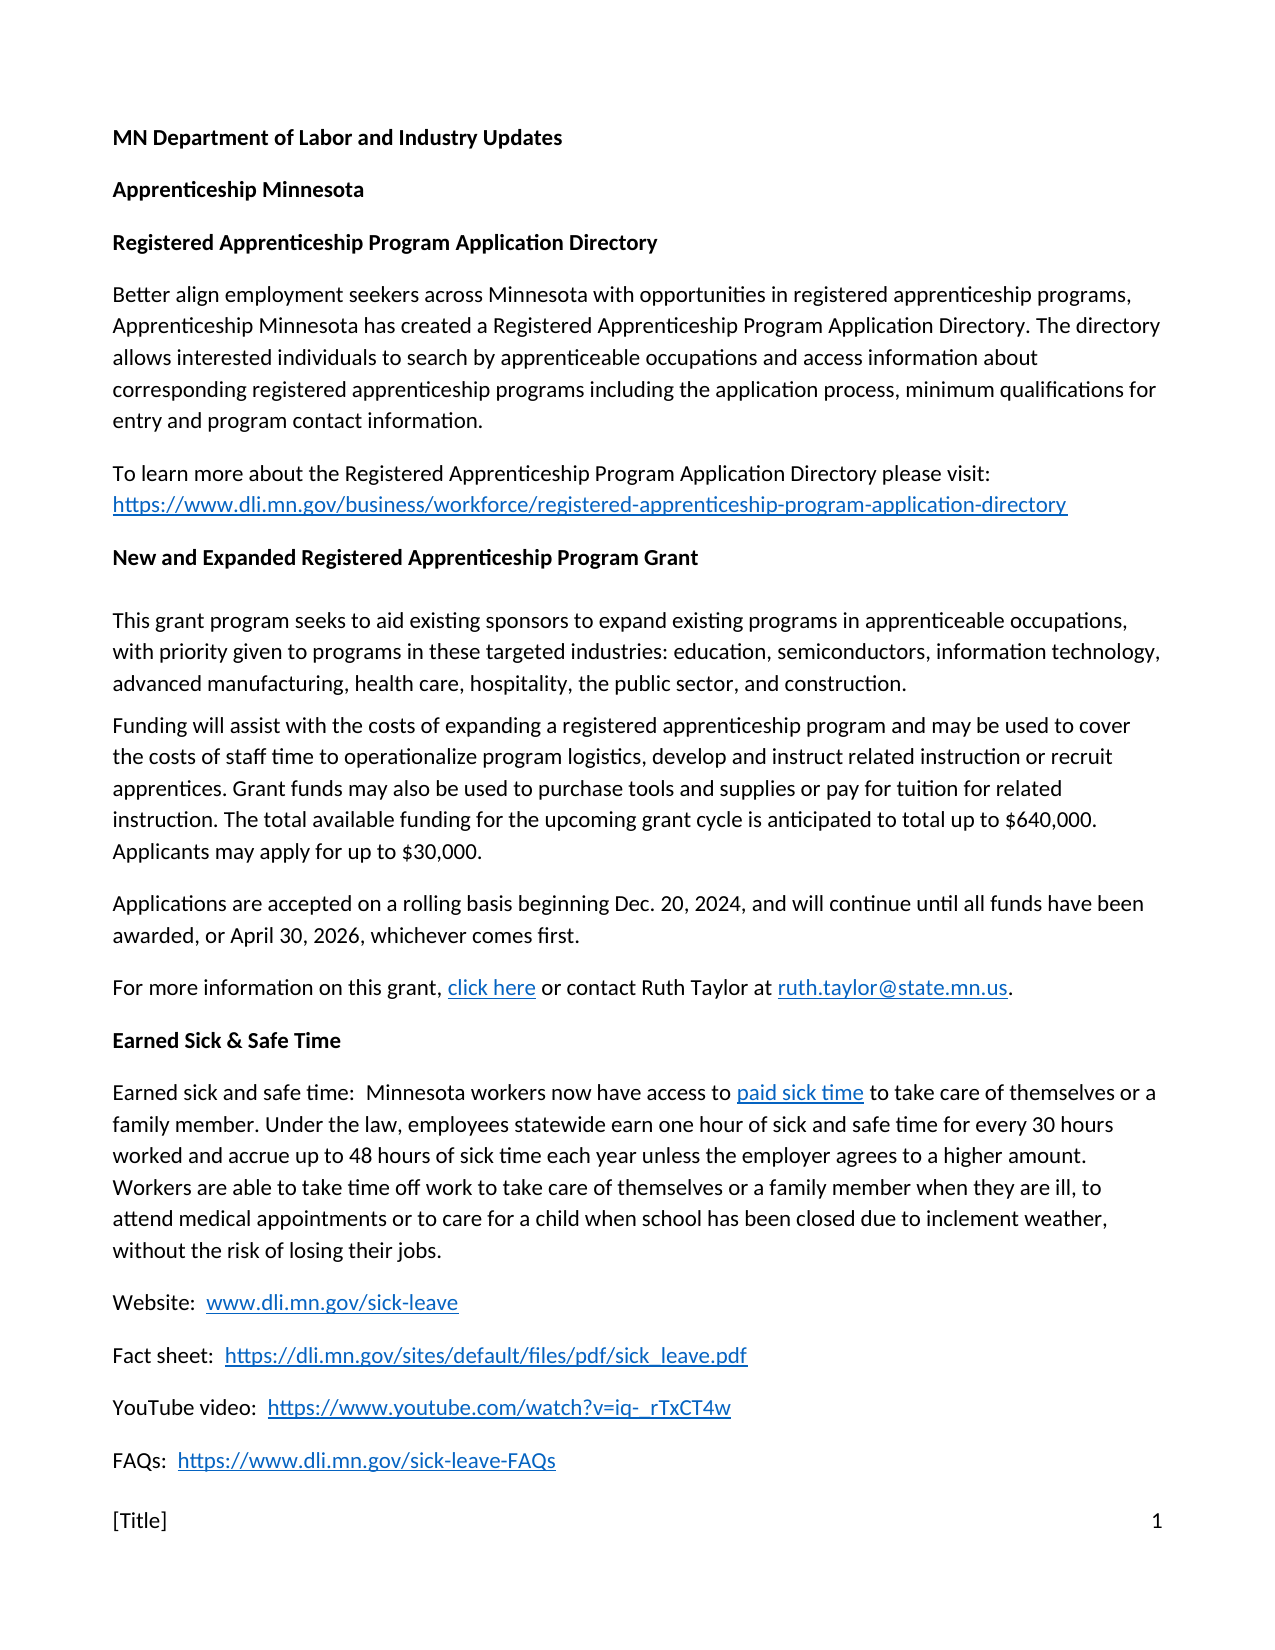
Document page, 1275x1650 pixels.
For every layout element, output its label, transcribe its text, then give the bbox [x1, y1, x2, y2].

text This grant program seeks to aid existing sponsors to expand existing programs in apprenticeable occupations, with priority given to programs in these targeted industries: education, semiconductors, information technology, advanced manufacturing, health care, hospitality, the public sector, and construction. [112, 574, 1162, 697]
text For more information on this grant, click here or contact Ruth Taylor at ruth.taylor@state.mn.us. [112, 973, 1162, 1002]
text Apprenticeship Minnesota [112, 175, 1162, 203]
text Applications are accepted on a rolling basis beginning Dec. 20, 2024, and will continue until all funds have been awarded, or April 30, 2026, whichever comes first. [112, 889, 1162, 949]
text MN Department of Labor and Industry Updates [112, 123, 1162, 151]
text Earned Sick & Safe Time [112, 1026, 1162, 1054]
text FAQs: https://www.dli.mn.gov/sick-leave-FAQs [112, 1446, 1162, 1474]
text Better align employment seekers across Minnesota with opportunities in registered apprenticeship programs, Apprenticeship Minnesota has created a Registered Apprenticeship Program Application Directory. The directory allows interested individuals to search by apprenticeable occupations and access information about corresponding registered apprenticeship programs including the application process, minimum qualifications for entry and program contact information. [112, 280, 1162, 434]
text Earned sick and safe time: Minnesota workers now have access to paid sick time to take care of themselves or a family member. Under the law, employees statewide earn one hour of sick and safe time for every 30 hours worked and accrue up to 48 hours of sick time each year unless the employer agrees to a higher amount. Workers are able to take time off work to take care of themselves or a family member when they are ill, to attend medical appointments or to care for a child when school has been closed due to inclement weather, without the risk of losing their jobs. [112, 1078, 1162, 1264]
text Funding will assist with the costs of expanding a registered apprenticeship program and may be used to cover the costs of staff time to operationalize program logistics, develop and instruct related instruction or recruit apprentices. Grant funds may also be used to purchase tools and supplies or pay for tuition for related instruction. The total available funding for the upcoming grant cycle is anticipated to total up to $640,000. Applicants may apply for up to $30,000. [112, 711, 1162, 865]
text Website: www.dli.mn.gov/sick-leave [112, 1288, 1162, 1317]
text Fact sheet: https://dli.mn.gov/sites/default/files/pdf/sick_leave.pdf [112, 1341, 1162, 1369]
text Registered Apprenticeship Program Application Directory [112, 228, 1162, 256]
text YouTube video: https://www.youtube.com/watch?v=iq-_rTxCT4w [112, 1393, 1162, 1421]
text New and Expanded Registered Apprenticeship Program Grant [112, 543, 1162, 571]
text To learn more about the Registered Apprenticeship Program Application Directory please visit: https://www.dli.mn.gov/business/workforce/registered-apprenticeship-program-application-directory [112, 459, 1162, 518]
